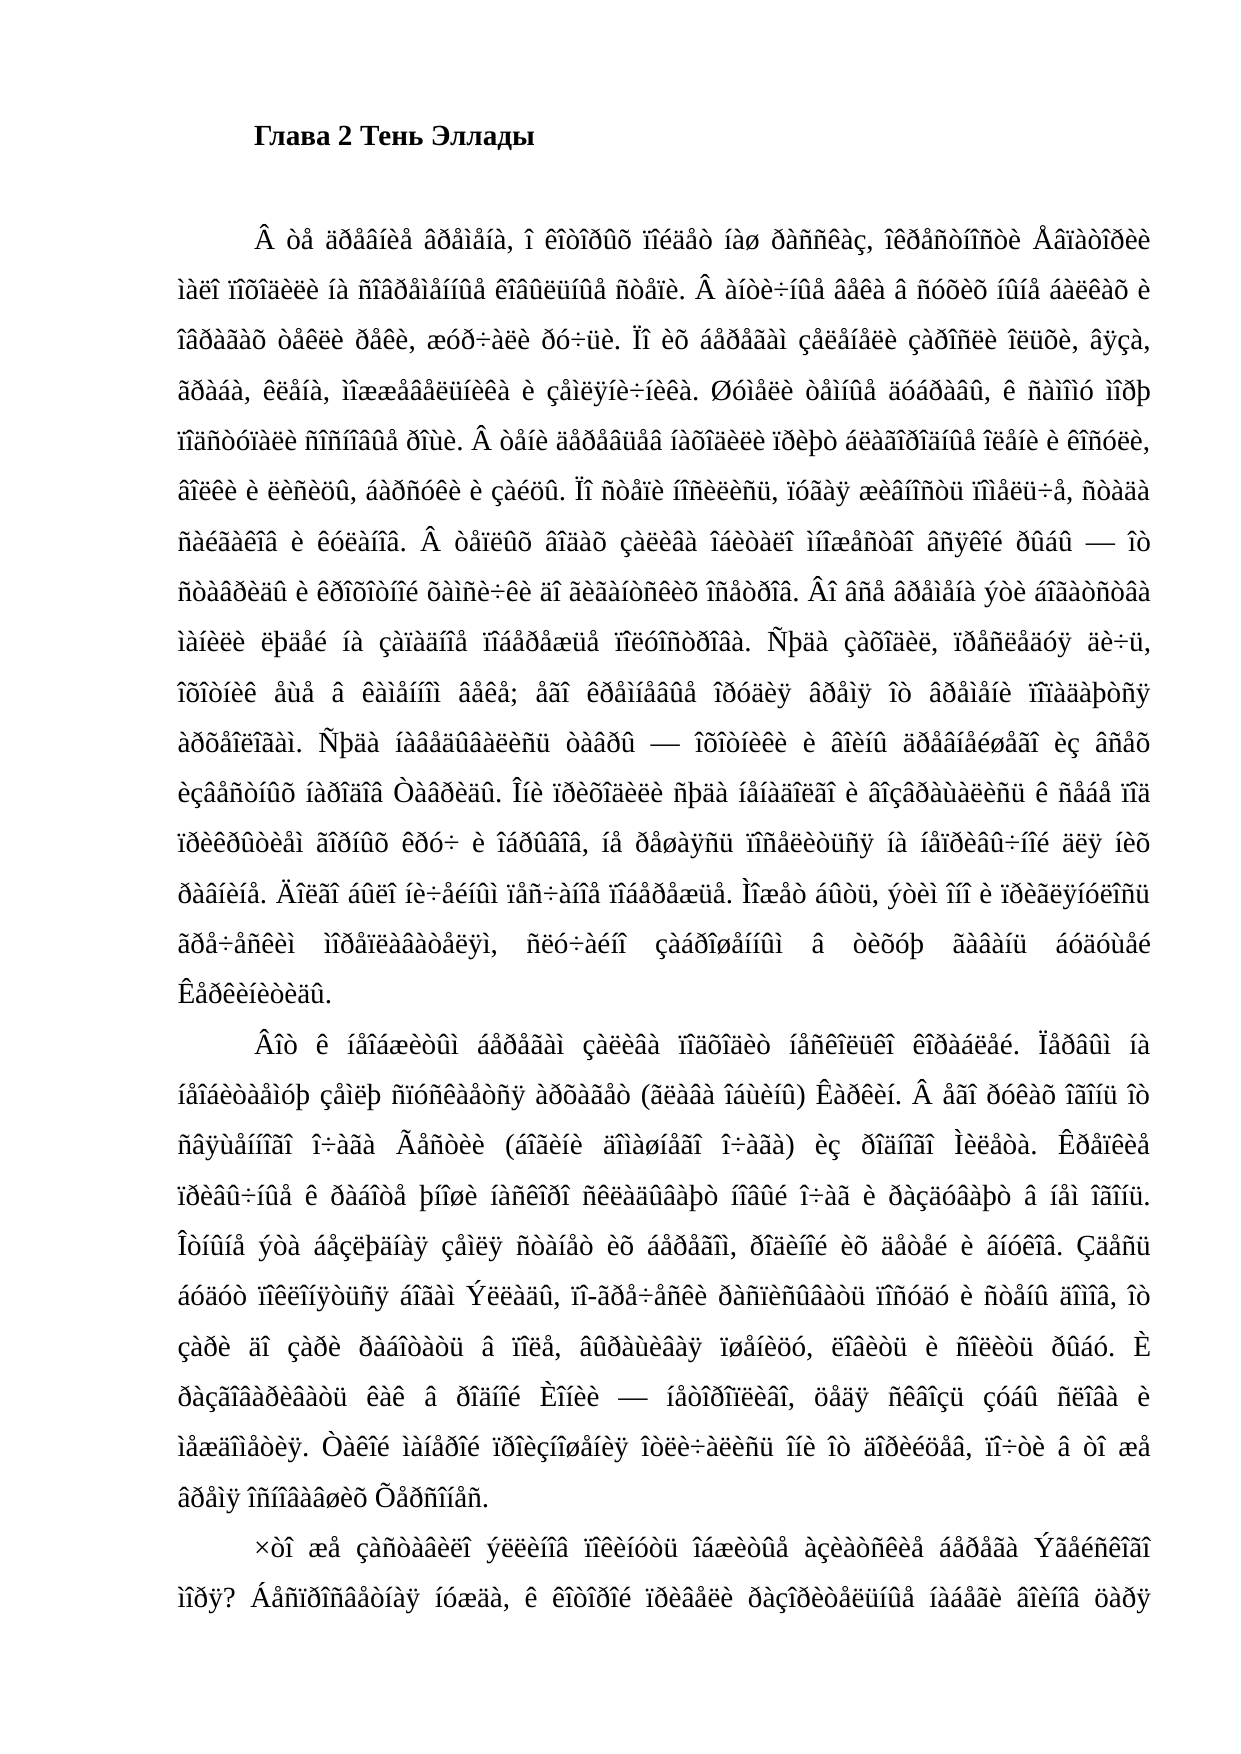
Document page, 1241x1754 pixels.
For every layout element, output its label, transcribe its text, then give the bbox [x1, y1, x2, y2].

text Â òå äðåâíèå âðåìåíà, î êîòîðûõ ïîéäåò íàø ðàññêàç, îêðåñòíîñòè Åâïàòîðèè ìàëî ïîõîäèëè íà ñîâðåìåííûå êîâûëüíûå ñòåïè. Â àíòè÷íûå âåêà â ñóõèõ íûíå áàëêàõ è îâðàãàõ òåêëè ðåêè, æóð÷àëè ðó÷üè. Ïî èõ áåðåãàì çåëåíåëè çàðîñëè îëüõè, âÿçà, ãðàáà, êëåíà, ìîææåâåëüíèêà è çåìëÿíè÷íèêà. Øóìåëè òåìíûå äóáðàâû, ê ñàìîìó ìîðþ ïîäñòóïàëè ñîñíîâûå ðîùè. Â òåíè äåðåâüåâ íàõîäèëè ïðèþò áëàãîðîäíûå îëåíè è êîñóëè, âîëêè è ëèñèöû, áàðñóêè è çàéöû. Ïî ñòåïè íîñèëèñü, ïóãàÿ æèâíîñòü ïîìåëü÷å, ñòàäà ñàéãàêîâ è êóëàíîâ. Â òåïëûõ âîäàõ çàëèâà îáèòàëî ìíîæåñòâî âñÿêîé ðûáû — îò ñòàâðèäû è êðîõîòíîé õàìñè÷êè äî ãèãàíòñêèõ îñåòðîâ. Âî âñå âðåìåíà ýòè áîãàòñòâà ìàíèëè ëþäåé íà çàïàäíîå ïîáåðåæüå ïîëóîñòðîâà. Ñþäà çàõîäèë, ïðåñëåäóÿ äè÷ü, îõîòíèê åùå â êàìåííîì âåêå; åãî êðåìíåâûå îðóäèÿ âðåìÿ îò âðåìåíè ïîïàäàþòñÿ àðõåîëîãàì. Ñþäà íàâåäûâàëèñü òàâðû — îõîòíèêè è âîèíû äðåâíåéøåãî èç âñåõ èçâåñòíûõ íàðîäîâ Òàâðèäû. Îíè ïðèõîäèëè ñþäà íåíàäîëãî è âîçâðàùàëèñü ê ñåáå ïîä ïðèêðûòèåì ãîðíûõ êðó÷ è îáðûâîâ, íå ðåøàÿñü ïîñåëèòüñÿ íà íåïðèâû÷íîé äëÿ íèõ ðàâíèíå. Äîëãî áûëî íè÷åéíûì ïåñ÷àíîå ïîáåðåæüå. Ìîæåò áûòü, ýòèì îíî è ïðèãëÿíóëîñü ãðå÷åñêèì ìîðåïëàâàòåëÿì, ñëó÷àéíî çàáðîøåííûì â òèõóþ ãàâàíü áóäóùåé Êåðêèíèòèäû. [177, 222, 1152, 1010]
text Âîò ê íåîáæèòûì áåðåãàì çàëèâà ïîäõîäèò íåñêîëüêî êîðàáëåé. Ïåðâûì íà íåîáèòàåìóþ çåìëþ ñïóñêàåòñÿ àðõàãåò (ãëàâà îáùèíû) Êàðêèí. Â åãî ðóêàõ îãîíü îò ñâÿùåííîãî î÷àãà Ãåñòèè (áîãèíè äîìàøíåãî î÷àãà) èç ðîäíîãî Ìèëåòà. Êðåïêèå ïðèâû÷íûå ê ðàáîòå þíîøè íàñêîðî ñêëàäûâàþò íîâûé î÷àã è ðàçäóâàþò â íåì îãîíü. Îòíûíå ýòà áåçëþäíàÿ çåìëÿ ñòàíåò èõ áåðåãîì, ðîäèíîé èõ äåòåé è âíóêîâ. Çäåñü áóäóò ïîêëîíÿòüñÿ áîãàì Ýëëàäû, ïî-ãðå÷åñêè ðàñïèñûâàòü ïîñóäó è ñòåíû äîìîâ, îò çàðè äî çàðè ðàáîòàòü â ïîëå, âûðàùèâàÿ ïøåíèöó, ëîâèòü è ñîëèòü ðûáó. È ðàçãîâàðèâàòü êàê â ðîäíîé Èîíèè — íåòîðîïëèâî, öåäÿ ñêâîçü çóáû ñëîâà è ìåæäîìåòèÿ. Òàêîé ìàíåðîé ïðîèçíîøåíèÿ îòëè÷àëèñü îíè îò äîðèéöåâ, ïî÷òè â òî æå âðåìÿ îñíîâàâøèõ Õåðñîíåñ. [177, 1027, 1152, 1513]
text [177, 1530, 1152, 1614]
subtitle Глава 2 Тень Эллады [177, 118, 1152, 152]
